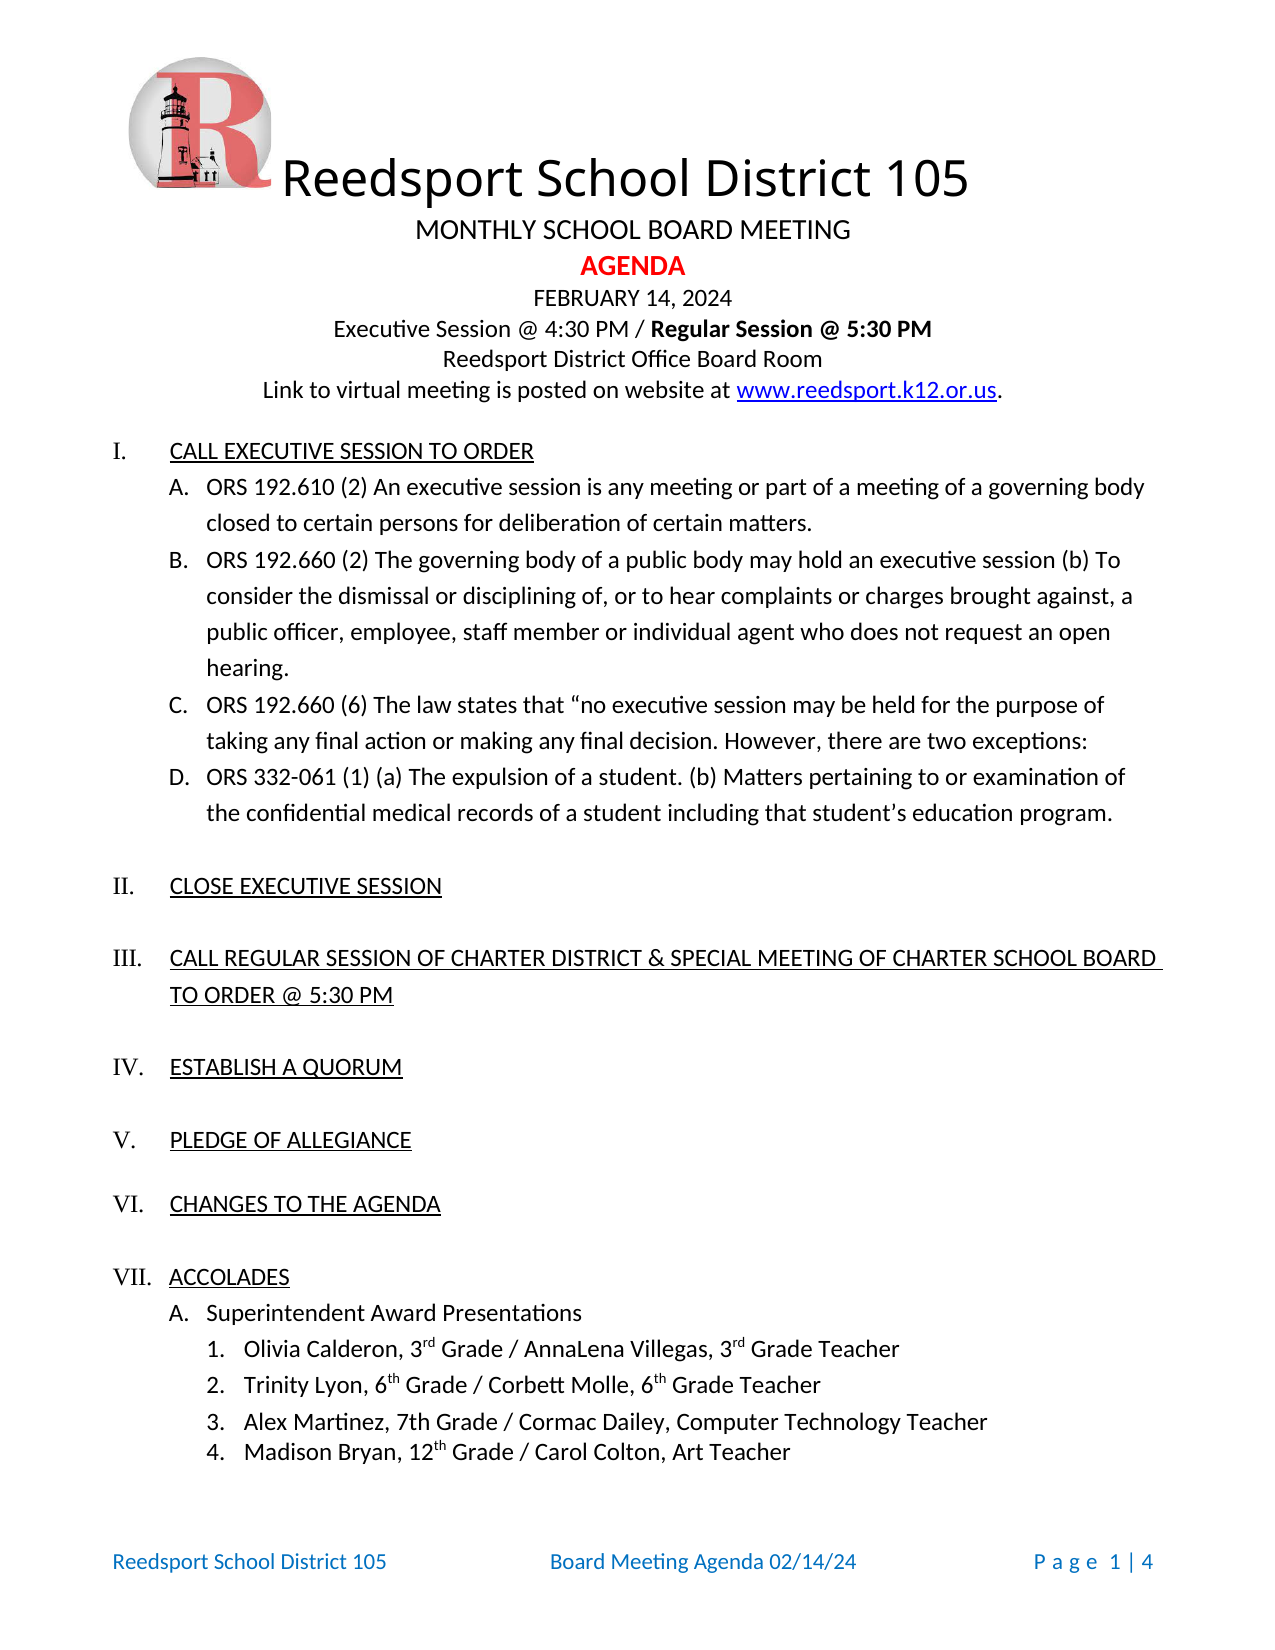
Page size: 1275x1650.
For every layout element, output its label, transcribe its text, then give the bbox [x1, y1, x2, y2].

list PLEDGE OF ALLEGIANCE [112, 1124, 1162, 1154]
list CALL REGULAR SESSION OF CHARTER DISTRICT & SPECIAL MEETING OF CHARTER SCHOOL BOARD TO ORDER @ 5:30 PM [112, 943, 1162, 1009]
text Link to virtual meeting is posted on website at www.reedsport.k12.or.us. [112, 374, 1153, 404]
list CHANGES TO THE AGENDA [112, 1188, 1162, 1219]
list ORS 192.660 (6) The law states that “no executive session may be held for the purpose of taking any final action or making any final decision. However, there are two exceptions: [169, 689, 1162, 756]
list ACCOLADES [112, 1261, 1162, 1291]
list Trinity Lyon, 6th Grade / Corbett Molle, 6th Grade Teacher [206, 1369, 1162, 1400]
list ORS 332-061 (1) (a) The expulsion of a student. (b) Matters pertaining to or examination of the confidential medical records of a student including that student’s education program. [169, 761, 1162, 828]
picture [128, 57, 272, 200]
list Madison Bryan, 12th Grade / Carol Colton, Art Teacher [206, 1436, 1162, 1467]
list Olivia Calderon, 3rd Grade / AnnaLena Villegas, 3rd Grade Teacher [206, 1333, 1162, 1364]
text Executive Session @ 4:30 PM / Regular Session @ 5:30 PM [112, 313, 1153, 343]
list Alex Martinez, 7th Grade / Cormac Dailey, Computer Technology Teacher [206, 1406, 1162, 1436]
text MONTHLY SCHOOL BOARD MEETING [112, 211, 1153, 247]
list CLOSE EXECUTIVE SESSION [112, 870, 1162, 901]
list Superintendent Award Presentations [169, 1297, 1162, 1327]
text Reedsport District Office Board Room [112, 343, 1153, 374]
list CALL EXECUTIVE SESSION TO ORDER [112, 435, 1162, 466]
list ESTABLISH A QUORUM [112, 1051, 1162, 1082]
list ORS 192.660 (2) The governing body of a public body may hold an executive session (b) To consider the dismissal or disciplining of, or to hear complaints or charges brought against, a public officer, employee, staff member or individual agent who does not request an open hearing. [169, 544, 1162, 683]
list ORS 192.610 (2) An executive session is any meeting or part of a meeting of a governing body closed to certain persons for deliberation of certain matters. [169, 471, 1162, 538]
text AGENDA [112, 247, 1153, 282]
text FEBRUARY 14, 2024 [112, 282, 1153, 313]
